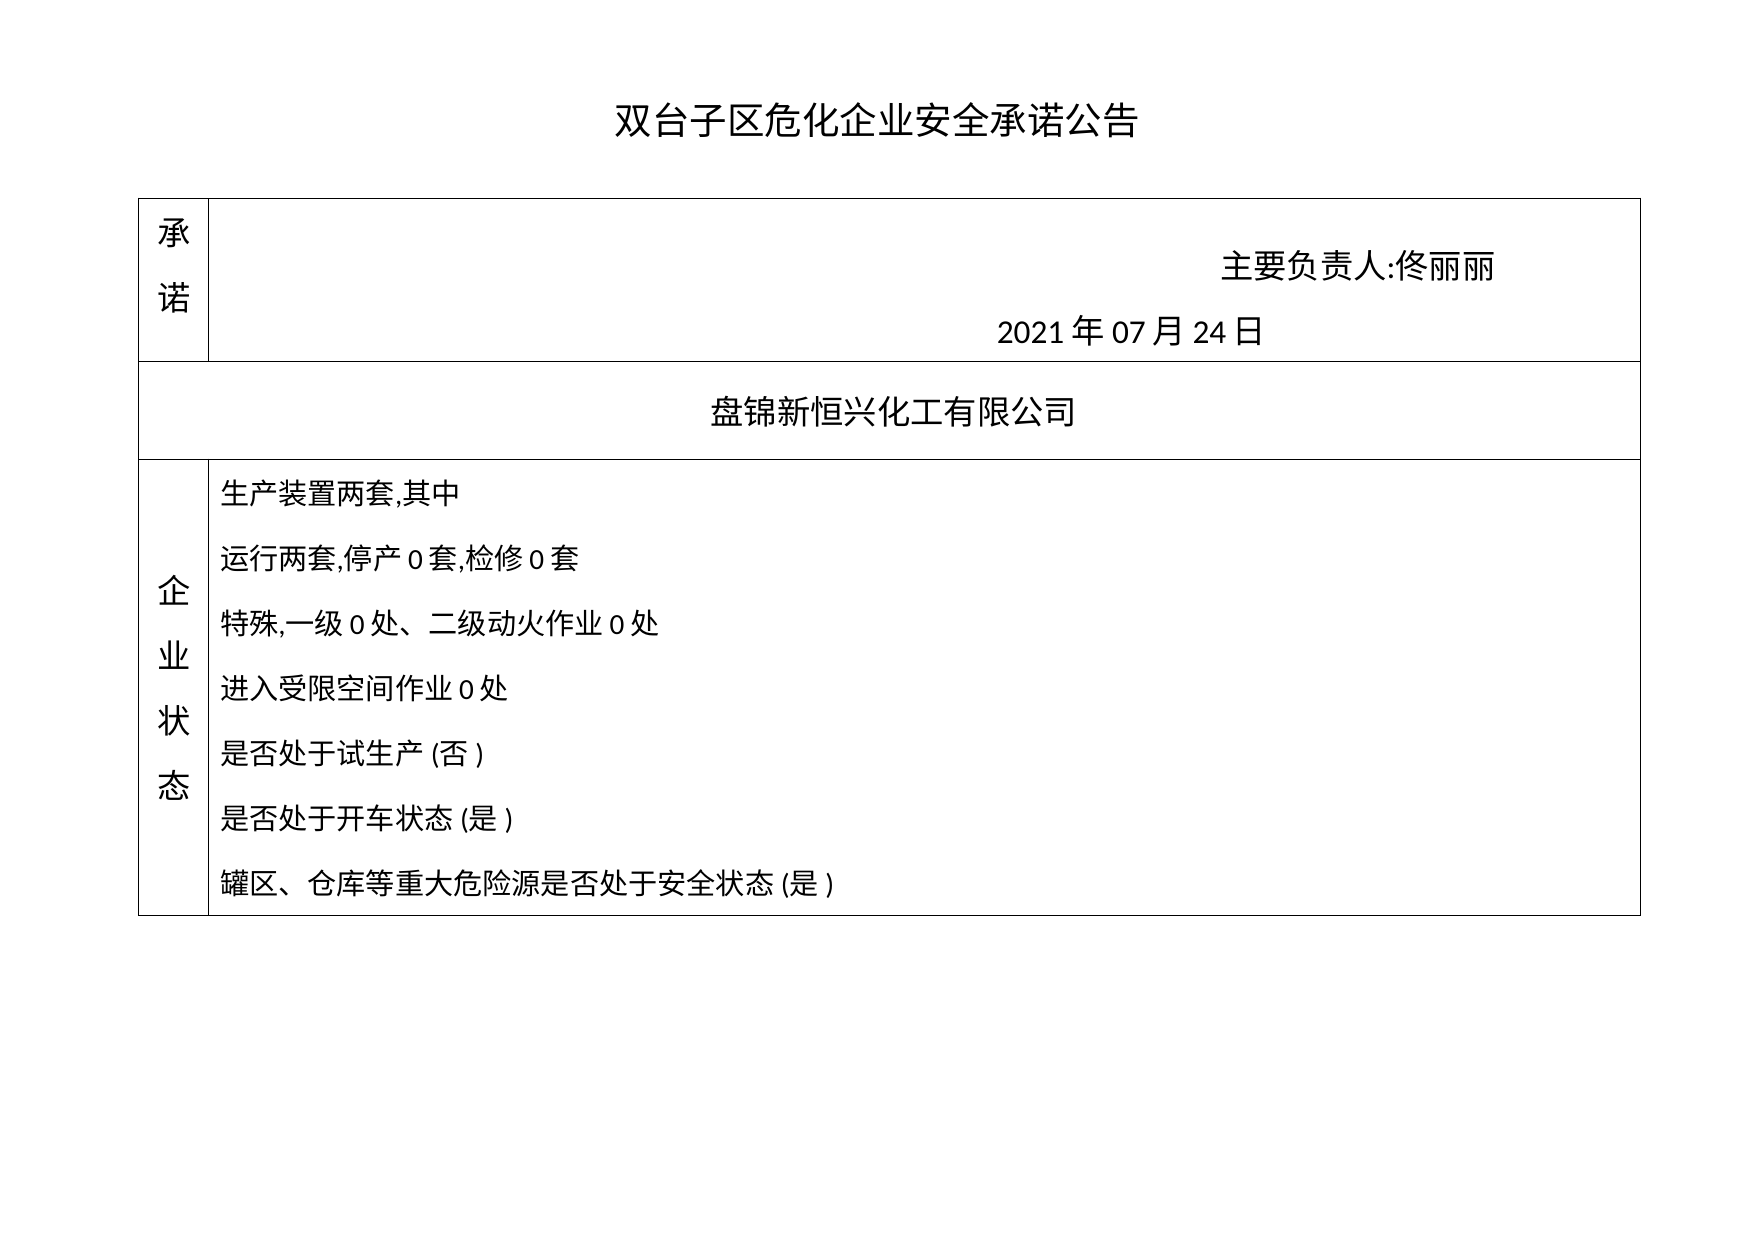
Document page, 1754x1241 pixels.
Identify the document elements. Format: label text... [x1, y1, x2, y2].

table_cell 生产装置两套,其中 运行两套,停产0套,检修0套 特殊,一级0处、二级动火作业0处 进入受限空间作业0处 是否处于试生产 (否 ) 是否处于开车状态 (是 ) 罐区、仓库等重大危险源是否处于安全状态 (是 ) [209, 460, 1640, 914]
table_cell 企业状态 [139, 460, 208, 914]
table_cell 企业承诺 [139, 199, 208, 361]
table_cell 盘锦新恒兴化工有限公司 [139, 362, 1640, 458]
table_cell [209, 199, 1640, 361]
